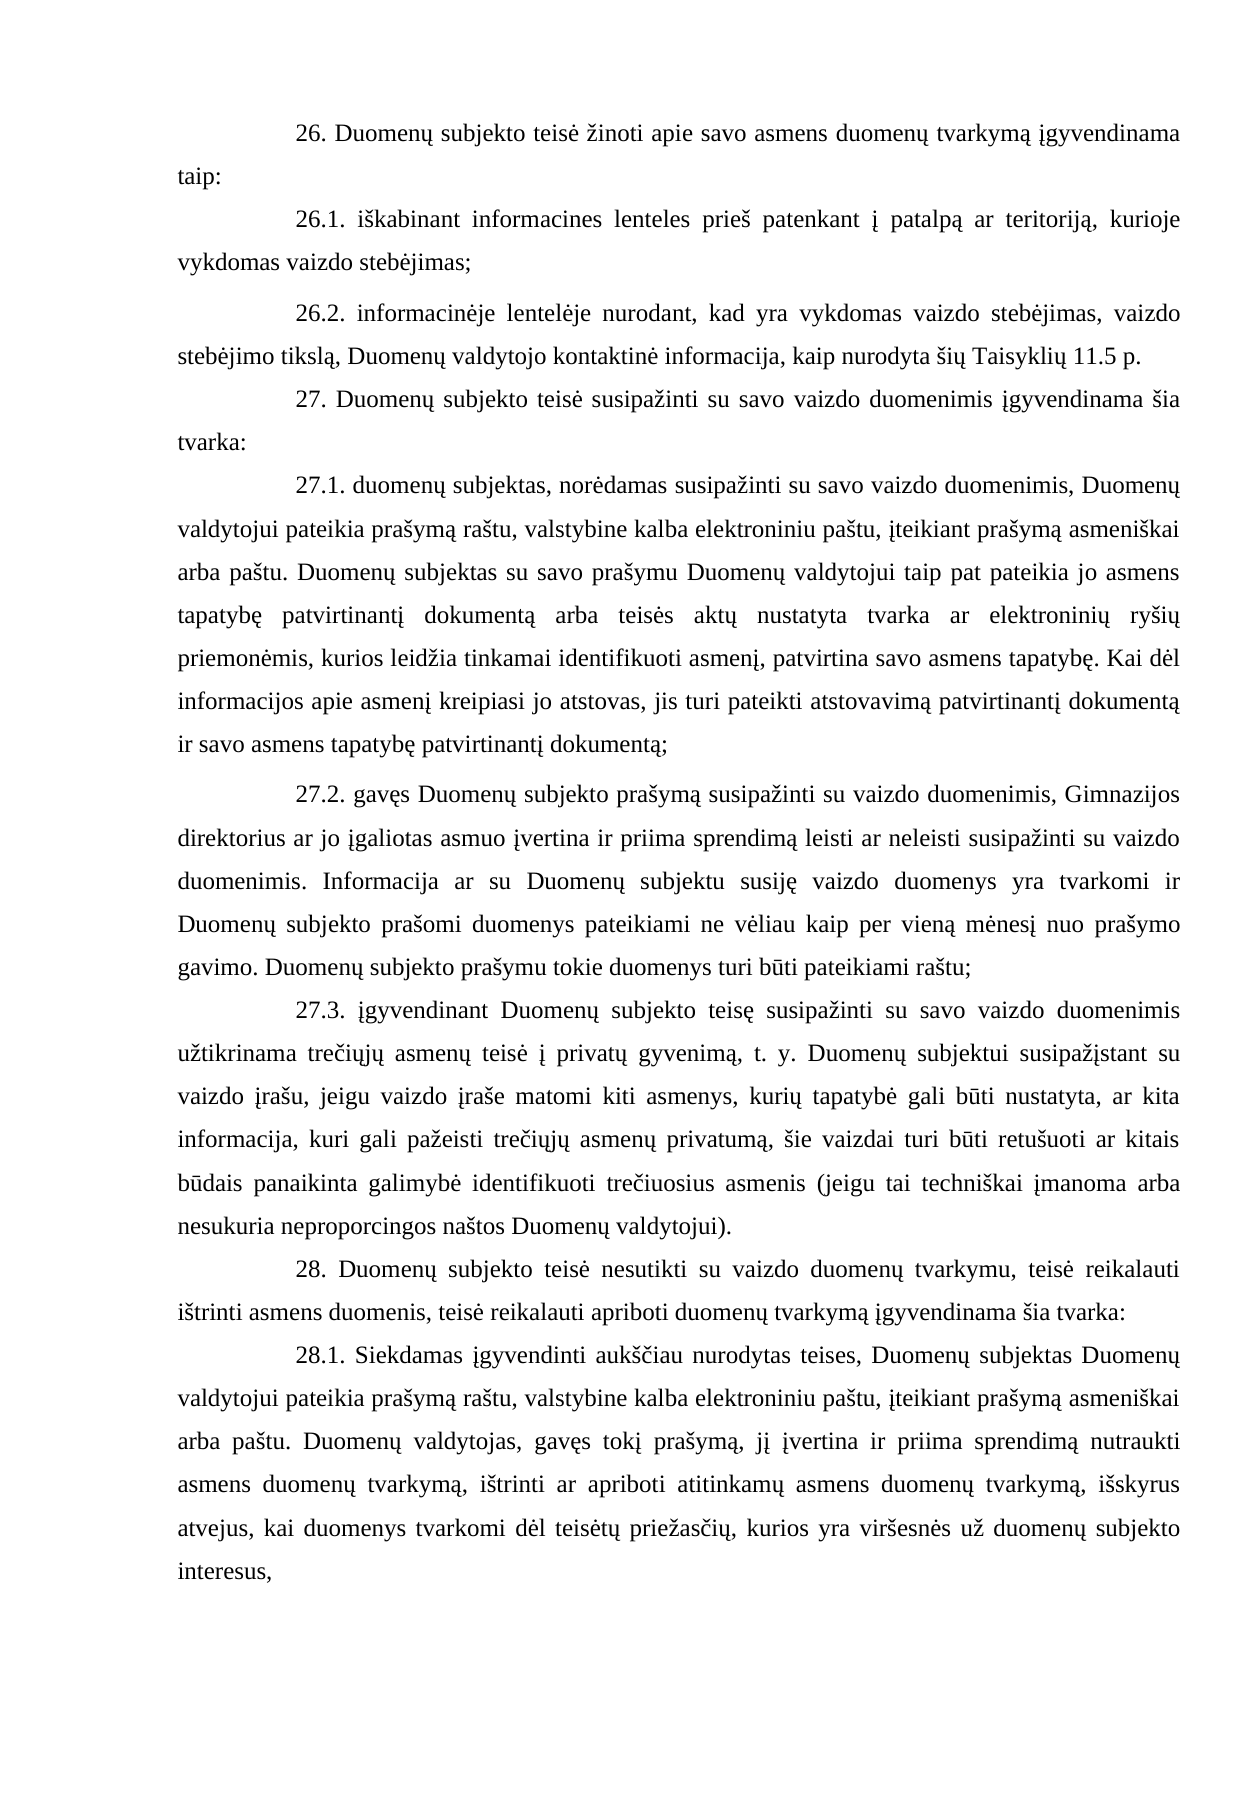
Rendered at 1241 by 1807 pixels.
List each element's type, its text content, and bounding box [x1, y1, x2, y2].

text 27.1. duomenų subjektas, norėdamas susipažinti su savo vaizdo duomenimis, Duomenų valdytojui pateikia prašymą raštu, valstybine kalba elektroniniu paštu, įteikiant prašymą asmeniškai arba paštu. Duomenų subjektas su savo prašymu Duomenų valdytojui taip pat pateikia jo asmens tapatybę patvirtinantį dokumentą arba teisės aktų nustatyta tvarka ar elektroninių ryšių priemonėmis, kurios leidžia tinkamai identifikuoti asmenį, patvirtina savo asmens tapatybę. Kai dėl informacijos apie asmenį kreipiasi jo atstovas, jis turi pateikti atstovavimą patvirtinantį dokumentą ir savo asmens tapatybę patvirtinantį dokumentą; [177, 471, 1181, 758]
text 27.3. įgyvendinant Duomenų subjekto teisę susipažinti su savo vaizdo duomenimis užtikrinama trečiųjų asmenų teisė į privatų gyvenimą, t. y. Duomenų subjektui susipažįstant su vaizdo įrašu, jeigu vaizdo įraše matomi kiti asmenys, kurių tapatybė gali būti nustatyta, ar kita informacija, kuri gali pažeisti trečiųjų asmenų privatumą, šie vaizdai turi būti retušuoti ar kitais būdais panaikinta galimybė identifikuoti trečiuosius asmenis (jeigu tai techniškai įmanoma arba nesukuria neproporcingos naštos Duomenų valdytojui). [177, 995, 1181, 1239]
text 26. Duomenų subjekto teisė žinoti apie savo asmens duomenų tvarkymą įgyvendinama taip: [177, 118, 1181, 190]
text 28.1. Siekdamas įgyvendinti aukščiau nurodytas teises, Duomenų subjektas Duomenų valdytojui pateikia prašymą raštu, valstybine kalba elektroniniu paštu, įteikiant prašymą asmeniškai arba paštu. Duomenų valdytojas, gavęs tokį prašymą, jį įvertina ir priima sprendimą nutraukti asmens duomenų tvarkymą, ištrinti ar apriboti atitinkamų asmens duomenų tvarkymą, išskyrus atvejus, kai duomenys tvarkomi dėl teisėtų priežasčių, kurios yra viršesnės už duomenų subjekto interesus, [177, 1340, 1181, 1584]
text 28. Duomenų subjekto teisė nesutikti su vaizdo duomenų tvarkymu, teisė reikalauti ištrinti asmens duomenis, teisė reikalauti apriboti duomenų tvarkymą įgyvendinama šia tvarka: [177, 1254, 1181, 1326]
text 27. Duomenų subjekto teisė susipažinti su savo vaizdo duomenimis įgyvendinama šia tvarka: [177, 384, 1181, 456]
text 26.2. informacinėje lentelėje nurodant, kad yra vykdomas vaizdo stebėjimas, vaizdo stebėjimo tikslą, Duomenų valdytojo kontaktinė informacija, kaip nurodyta šių Taisyklių 11.5 p. [177, 298, 1181, 370]
text 27.2. gavęs Duomenų subjekto prašymą susipažinti su vaizdo duomenimis, Gimnazijos direktorius ar jo įgaliotas asmuo įvertina ir priima sprendimą leisti ar neleisti susipažinti su vaizdo duomenimis. Informacija ar su Duomenų subjektu susiję vaizdo duomenys yra tvarkomi ir Duomenų subjekto prašomi duomenys pateikiami ne vėliau kaip per vieną mėnesį nuo prašymo gavimo. Duomenų subjekto prašymu tokie duomenys turi būti pateikiami raštu; [177, 779, 1181, 981]
text 26.1. iškabinant informacines lenteles prieš patenkant į patalpą ar teritoriją, kurioje vykdomas vaizdo stebėjimas; [177, 204, 1181, 276]
